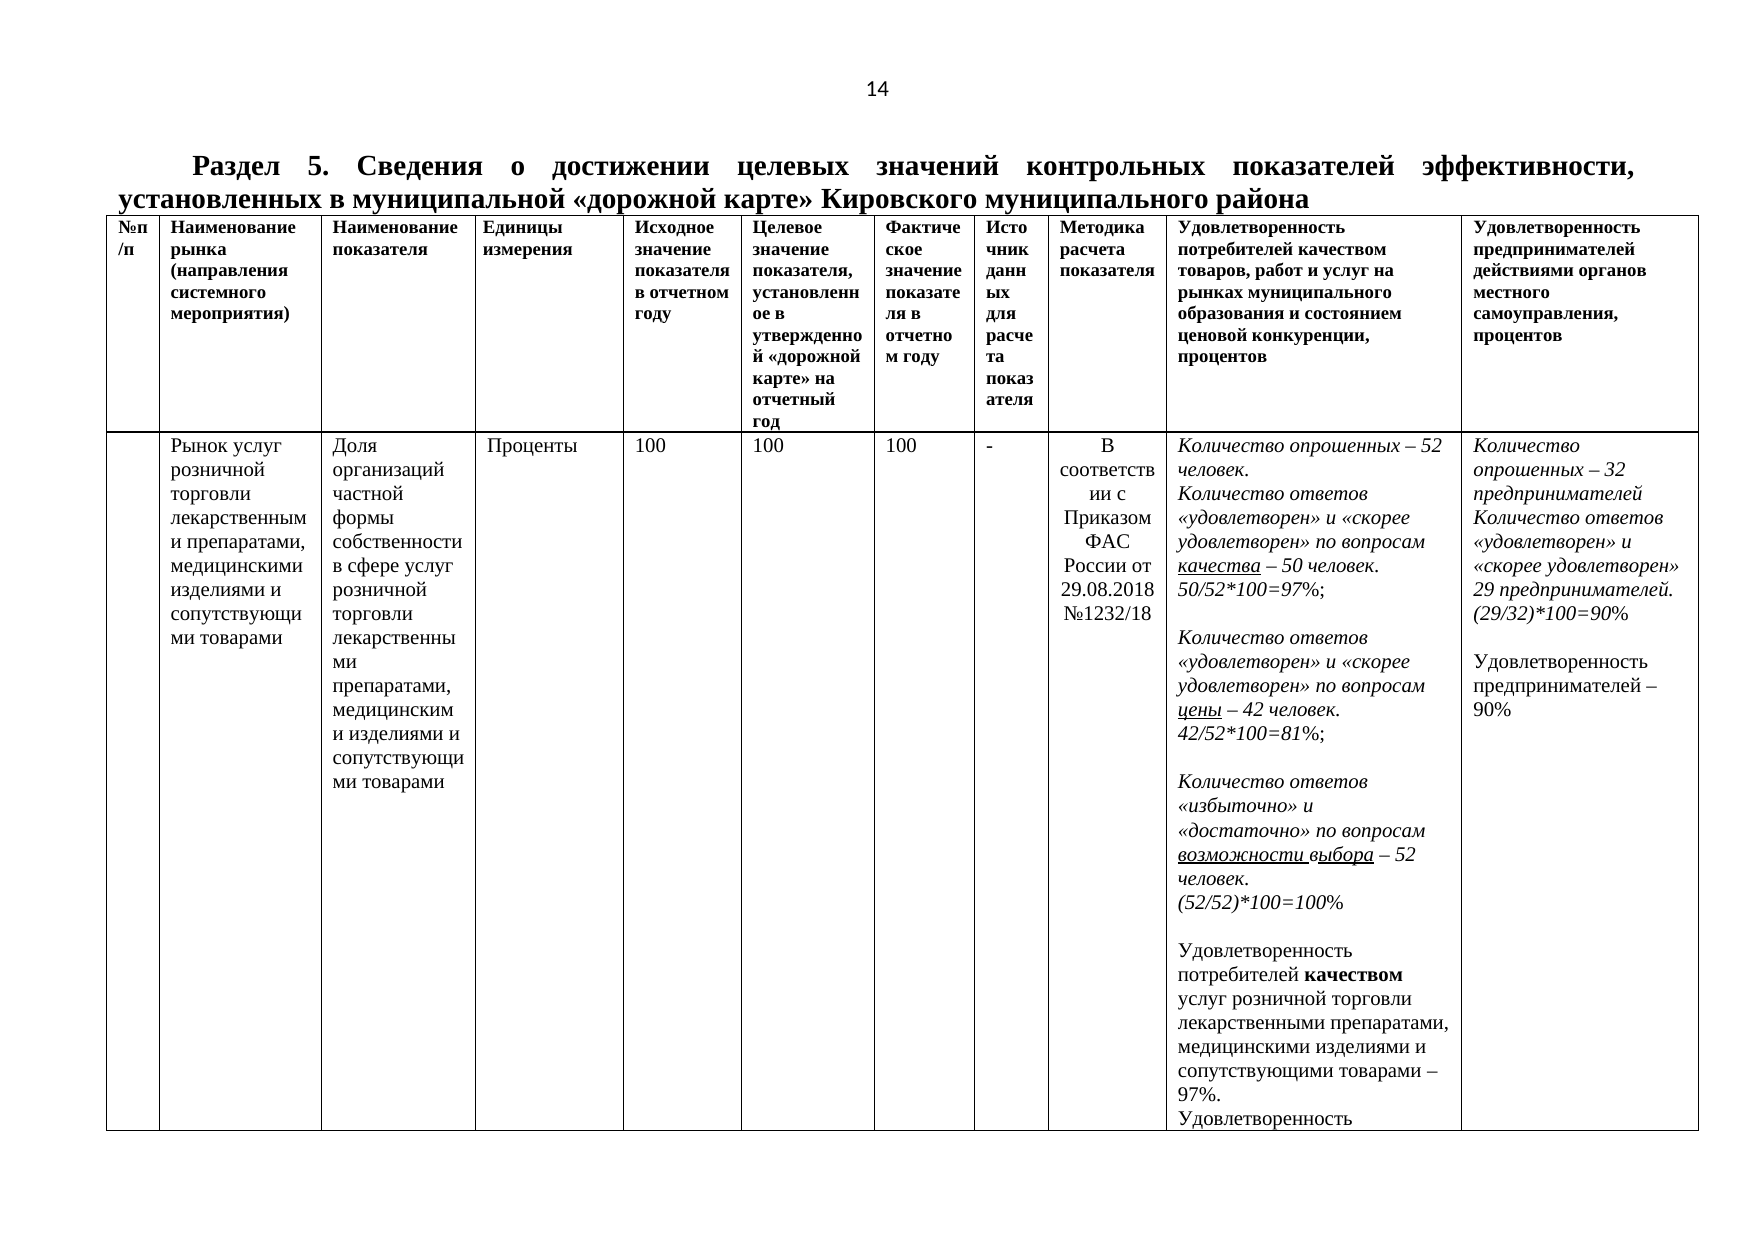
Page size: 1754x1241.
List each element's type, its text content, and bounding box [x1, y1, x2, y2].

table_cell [1167, 433, 1461, 1130]
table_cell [1049, 433, 1166, 1130]
table_header Единицы измерения [476, 216, 623, 431]
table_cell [322, 433, 475, 1130]
table_header Удовлетворенность предпринимателей действиями органов местного самоуправления, процентов [1462, 216, 1698, 431]
table_header Удовлетворенность потребителей качеством товаров, работ и услуг на рынках муниципального образования и состоянием ценовой конкуренции, процентов [1167, 216, 1461, 431]
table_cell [160, 433, 321, 1130]
table_cell 100 [624, 433, 741, 1130]
table_cell Проценты [476, 433, 623, 1130]
table_header Наименование рынка (направления системного мероприятия) [160, 216, 321, 431]
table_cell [1462, 433, 1698, 1130]
table_header №п/п [107, 216, 159, 431]
table_cell 100 [742, 433, 874, 1130]
table_header Фактическое значение показателя в отчетном году [875, 216, 974, 431]
table_cell [107, 433, 159, 1130]
table_header Целевое значение показателя, установленное в утвержденной «дорожной карте» на отчетный год [742, 216, 874, 431]
table_header Методика расчета показателя [1049, 216, 1166, 431]
table_cell 100 [875, 433, 974, 1130]
text Раздел 5. Сведения о достижении целевых значений контрольных показателей эффективности, установленных в муниципальной «дорожной карте» Кировского муниципального района [118, 148, 1636, 215]
table_cell - [975, 433, 1048, 1130]
table_header Наименование показателя [322, 216, 475, 431]
table_header Исходное значение показателя в отчетном году [624, 216, 741, 431]
table_header Источник данных для расчета показателя [975, 216, 1048, 431]
